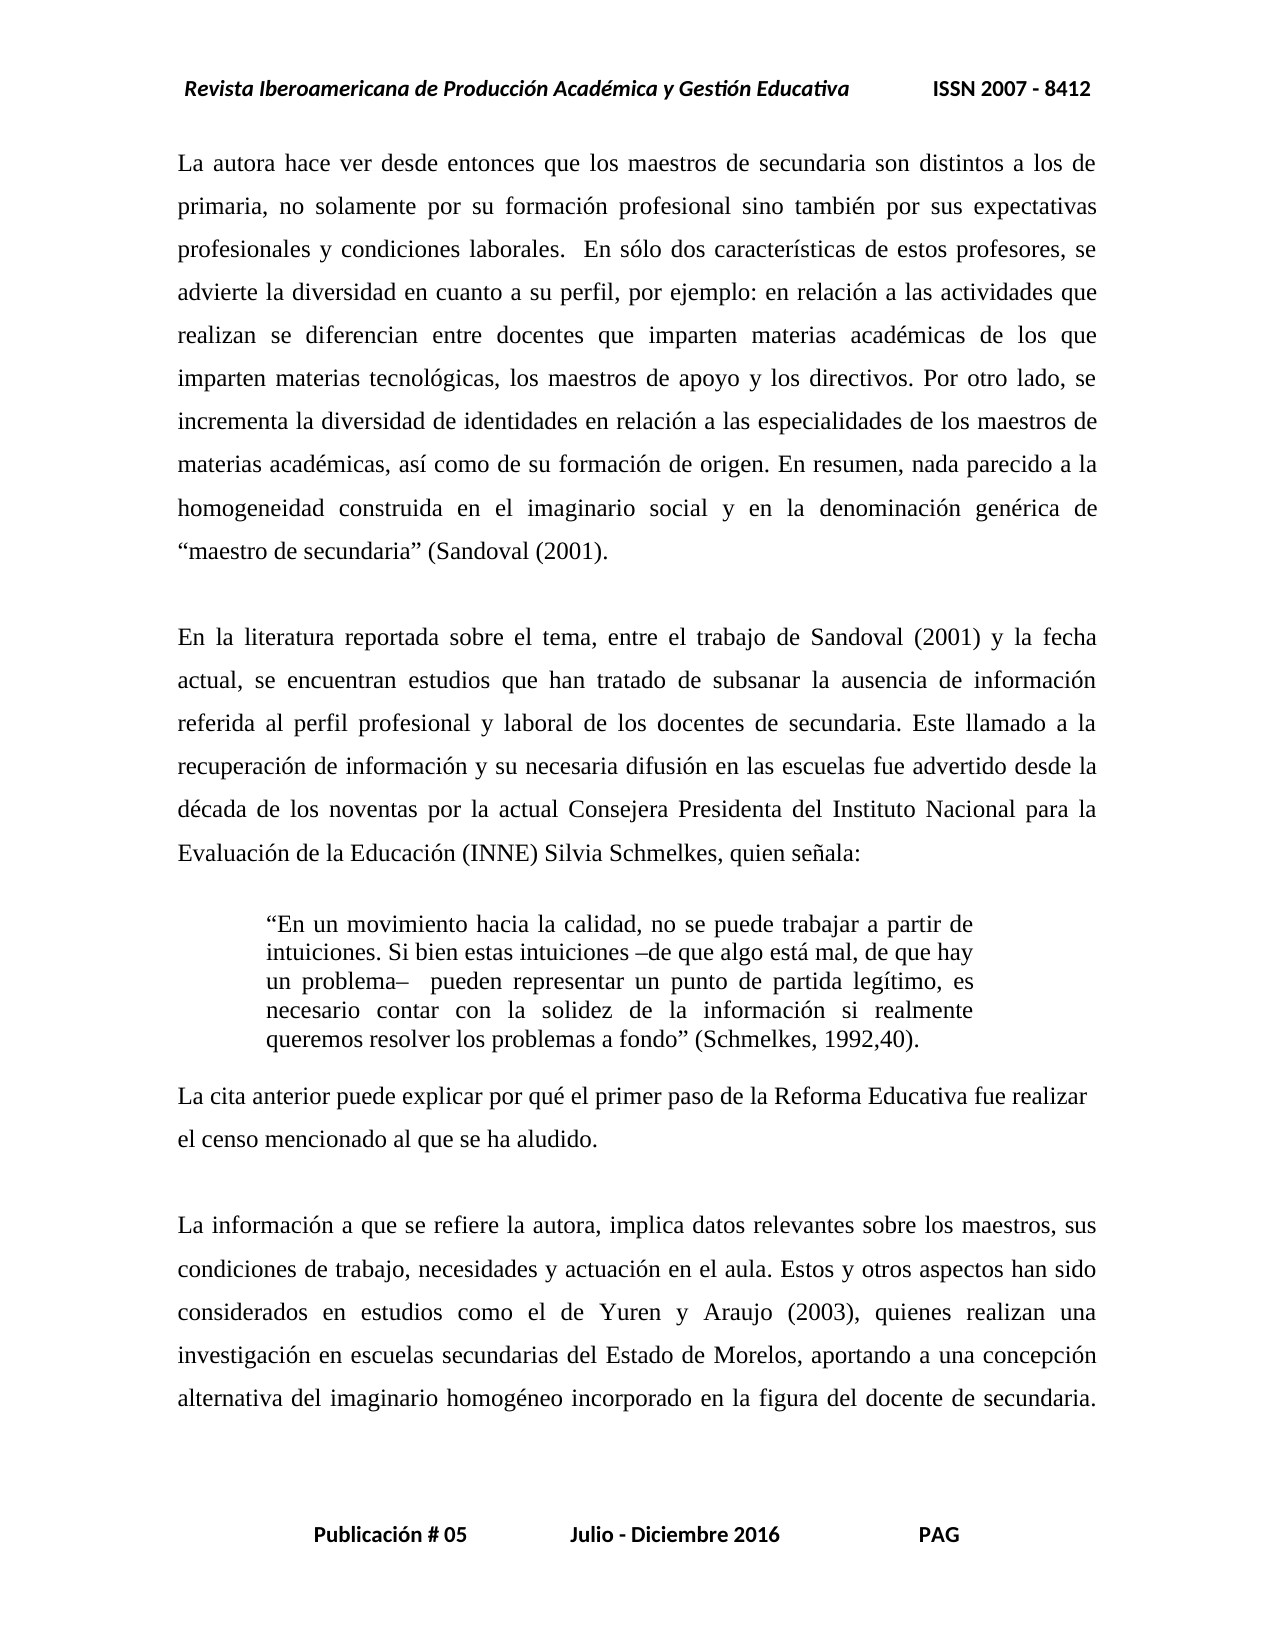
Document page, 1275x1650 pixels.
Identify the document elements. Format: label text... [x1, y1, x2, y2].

text La cita anterior puede explicar por qué el primer paso de la Reforma Educativa fue realizar el censo mencionado al que se ha aludido. [177, 1081, 1098, 1153]
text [177, 1211, 1098, 1412]
text En la literatura reportada sobre el tema, entre el trabajo de Sandoval (2001) y la fecha actual, se encuentran estudios que han tratado de subsanar la ausencia de información referida al perfil profesional y laboral de los docentes de secundaria. Este llamado a la recuperación de información y su necesaria difusión en las escuelas fue advertido desde la década de los noventas por la actual Consejera Presidenta del Instituto Nacional para la Evaluación de la Educación (INNE) Silvia Schmelkes, quien señala: [177, 622, 1098, 866]
text La autora hace ver desde entonces que los maestros de secundaria son distintos a los de primaria, no solamente por su formación profesional sino también por sus expectativas profesionales y condiciones laborales. En sólo dos características de estos profesores, se advierte la diversidad en cuanto a su perfil, por ejemplo: en relación a las actividades que realizan se diferencian entre docentes que imparten materias académicas de los que imparten materias tecnológicas, los maestros de apoyo y los directivos. Por otro lado, se incrementa la diversidad de identidades en relación a las especialidades de los maestros de materias académicas, así como de su formación de origen. En resumen, nada parecido a la homogeneidad construida en el imaginario social y en la denominación genérica de “maestro de secundaria” (Sandoval (2001). [177, 148, 1098, 564]
text “En un movimiento hacia la calidad, no se puede trabajar a partir de intuiciones. Si bien estas intuiciones –de que algo está mal, de que hay un problema– pueden representar un punto de partida legítimo, es necesario contar con la solidez de la información si realmente queremos resolver los problemas a fondo” (Schmelkes, 1992,40). [266, 909, 974, 1052]
